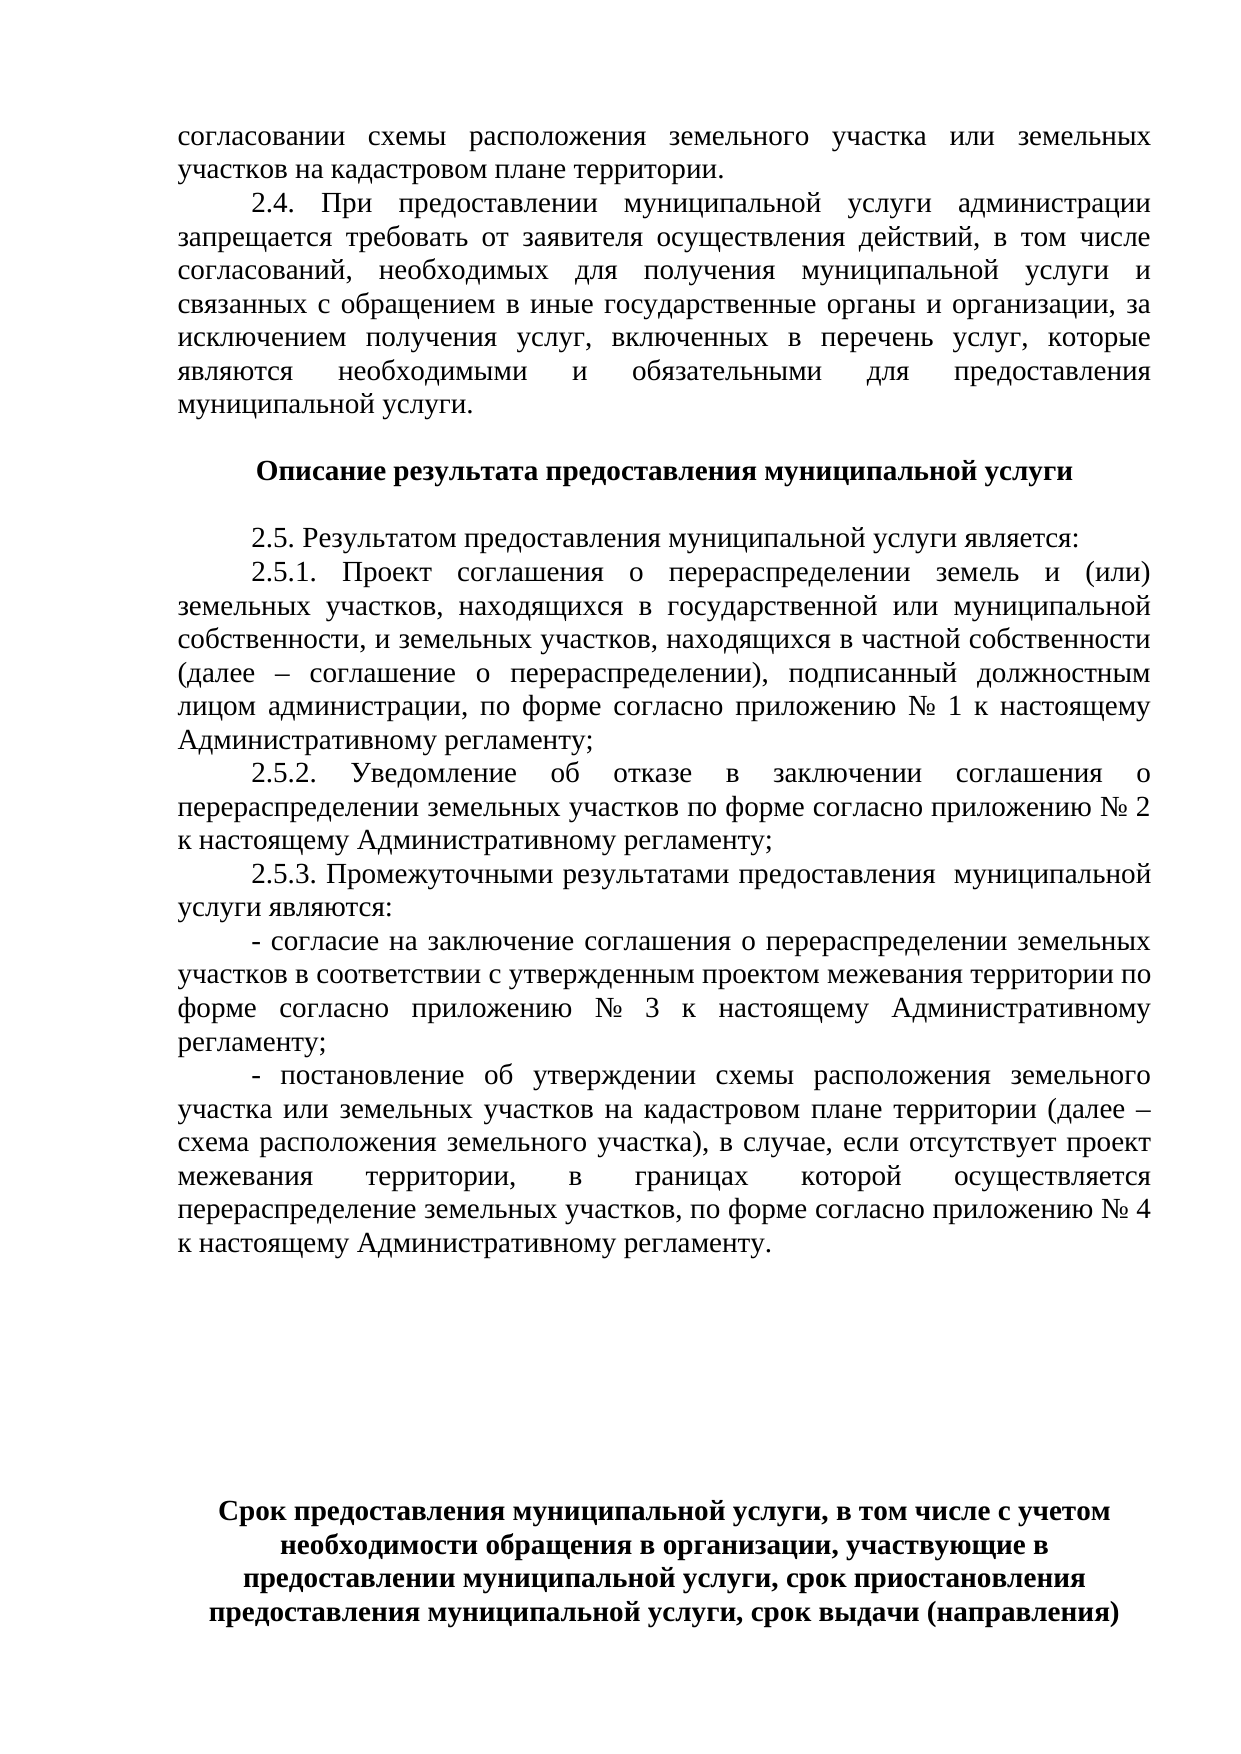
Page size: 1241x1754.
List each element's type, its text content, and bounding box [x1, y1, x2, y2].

text Описание результата предоставления муниципальной услуги [177, 453, 1152, 487]
text 2.5. Результатом предоставления муниципальной услуги является: [177, 521, 1152, 554]
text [177, 118, 1152, 185]
text 2.5.3. Промежуточными результатами предоставления муниципальной услуги являются: [177, 856, 1152, 923]
text 2.5.1. Проект соглашения о перераспределении земель и (или) земельных участков, находящихся в государственной или муниципальной собственности, и земельных участков, находящихся в частной собственности (далее – соглашение о перераспределении), подписанный должностным лицом администрации, по форме согласно приложению № 1 к настоящему Административному регламенту; [177, 554, 1152, 755]
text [177, 1493, 1152, 1627]
text - постановление об утверждении схемы расположения земельного участка или земельных участков на кадастровом плане территории (далее – схема расположения земельного участка), в случае, если отсутствует проект межевания территории, в границах которой осуществляется перераспределение земельных участков, по форме согласно приложению № 4 к настоящему Административному регламенту. [177, 1057, 1152, 1258]
text 2.5.2. Уведомление об отказе в заключении соглашения о перераспределении земельных участков по форме согласно приложению № 2 к настоящему Административному регламенту; [177, 755, 1152, 856]
text - согласие на заключение соглашения о перераспределении земельных участков в соответствии с утвержденным проектом межевания территории по форме согласно приложению № 3 к настоящему Административному регламенту; [177, 923, 1152, 1057]
text 2.4. При предоставлении муниципальной услуги администрации запрещается требовать от заявителя осуществления действий, в том числе согласований, необходимых для получения муниципальной услуги и связанных с обращением в иные государственные органы и организации, за исключением получения услуг, включенных в перечень услуг, которые являются необходимыми и обязательными для предоставления муниципальной услуги. [177, 185, 1152, 420]
